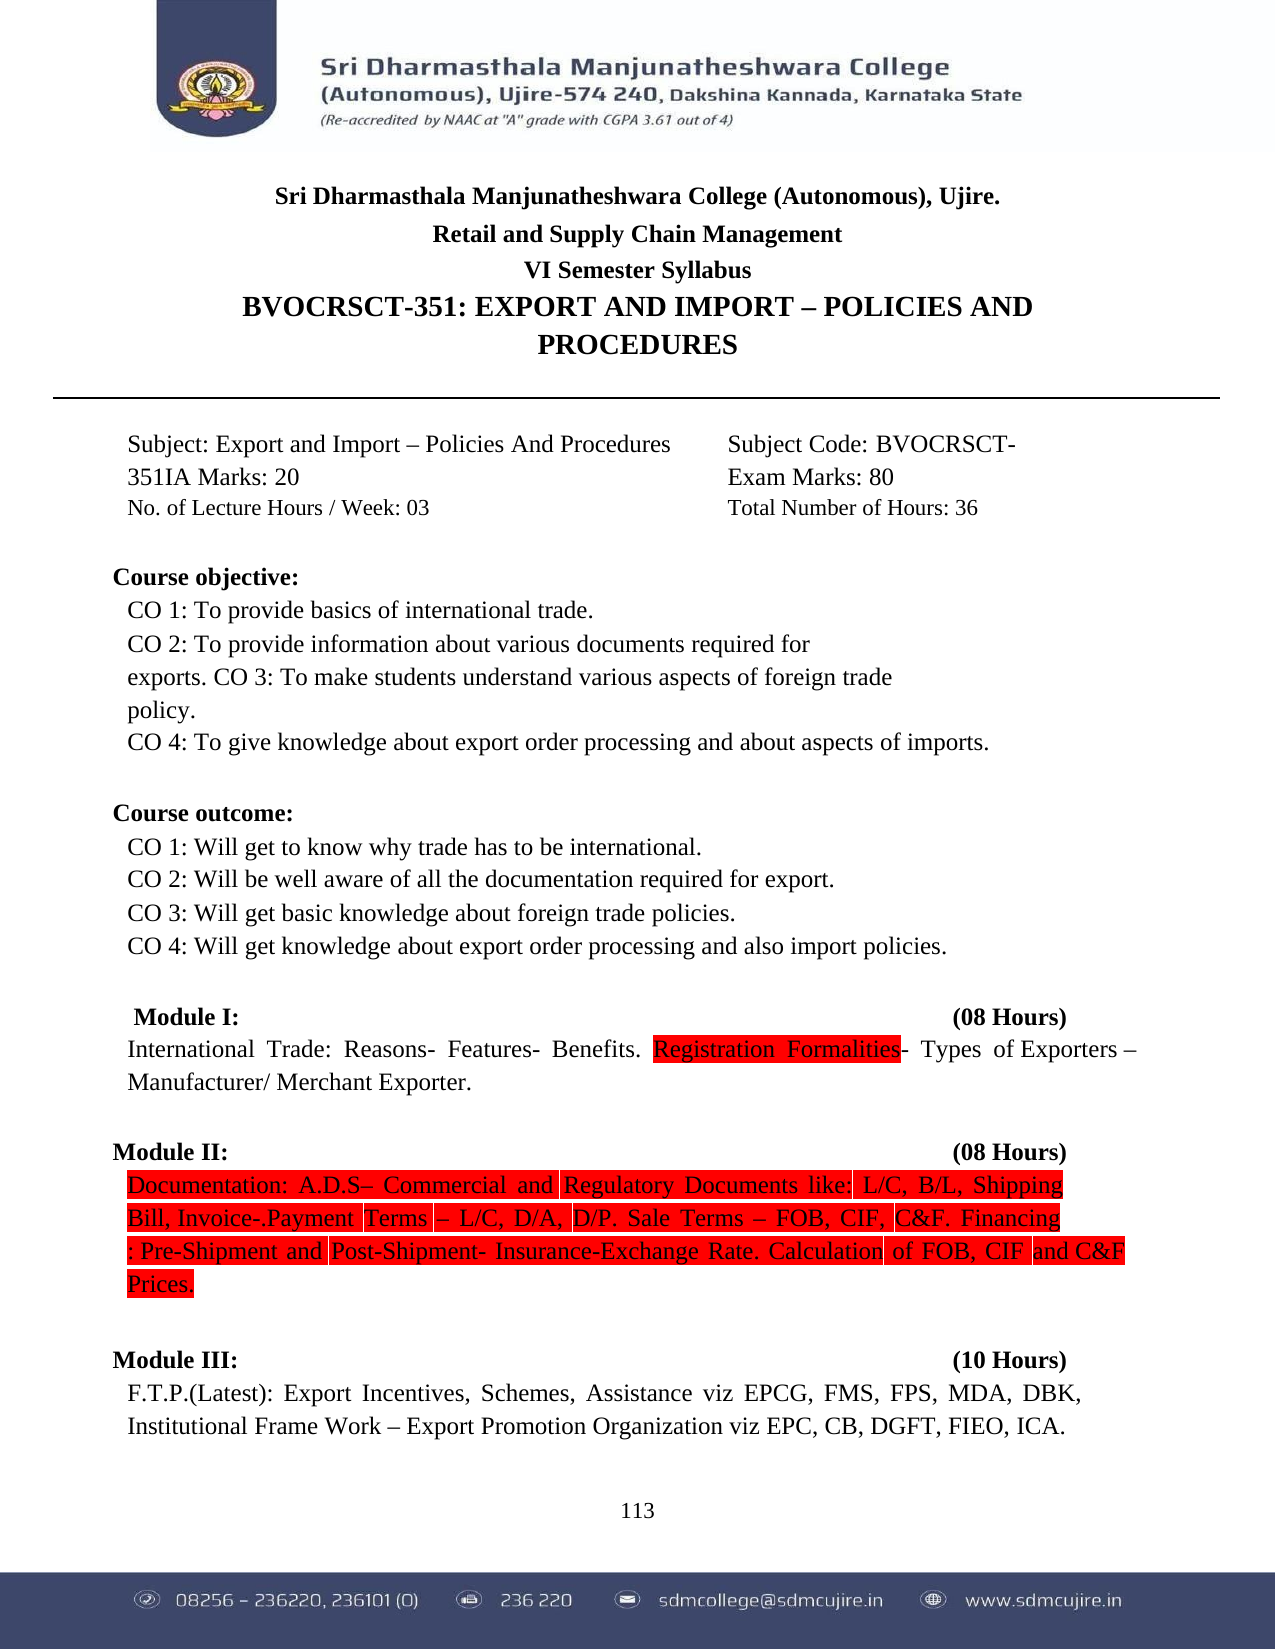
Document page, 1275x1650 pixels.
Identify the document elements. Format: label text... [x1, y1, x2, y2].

subtitle Course outcome: [112, 798, 1275, 827]
text Retail and Supply Chain Management VI Semester Syllabus [422, 219, 852, 284]
subtitle Module II: (08 Hours) [112, 1137, 1275, 1166]
subtitle BVOCRSCT-351: EXPORT AND IMPORT – POLICIES AND [136, 292, 1139, 322]
text CO 4: Will get knowledge about export order processing and also import policies. [127, 931, 1275, 959]
picture [0, 1572, 1275, 1649]
text CO 2: To provide information about various documents required for exports. CO 3: To make students understand various aspects of foreign trade policy. [127, 629, 896, 723]
text International Trade: Reasons- Features- Benefits. Registration Formalities- Types of Exporters – Manufacturer/ Merchant Exporter. [127, 1034, 1158, 1096]
text Documentation: A.D.S– Commercial and Regulatory Documents like: L/C, B/L, Shipping Bill, Invoice-.Payment Terms – L/C, D/A, D/P. Sale Terms – FOB, CIF, C&F. Financing [127, 1170, 1110, 1232]
text CO 1: Will get to know why trade has to be international. [127, 832, 1275, 860]
subtitle Module I: (08 Hours) [133, 1002, 1275, 1030]
subtitle Module III: (10 Hours) [112, 1345, 1275, 1373]
text CO 2: Will be well aware of all the documentation required for export. CO 3: Will get basic knowledge about foreign trade policies. [127, 864, 841, 926]
picture [150, 0, 1275, 152]
text CO 4: To give knowledge about export order processing and about aspects of imports. [127, 728, 1275, 756]
text No. of Lecture Hours / Week: 03 Total Number of Hours: 36 [127, 495, 1275, 521]
text : Pre-Shipment and Post-Shipment- Insurance-Exchange Rate. Calculation of FOB, CIF and C&F Prices. [127, 1236, 1127, 1298]
text PROCEDURES [310, 327, 965, 361]
text Sri Dharmasthala Manjunatheshwara College (Autonomous), Ujire. [136, 181, 1139, 210]
subtitle Course objective: [112, 562, 1275, 591]
text CO 1: To provide basics of international trade. [127, 595, 1275, 624]
text Subject: Export and Import – Policies And Procedures Subject Code: BVOCRSCT-351IA Marks: 20 Exam Marks: 80 [127, 429, 1049, 491]
text F.T.P.(Latest): Export Incentives, Schemes, Assistance viz EPCG, FMS, FPS, MDA, DBK, Institutional Frame Work – Export Promotion Organization viz EPC, CB, DGFT, FIEO, ICA. [127, 1378, 1127, 1440]
